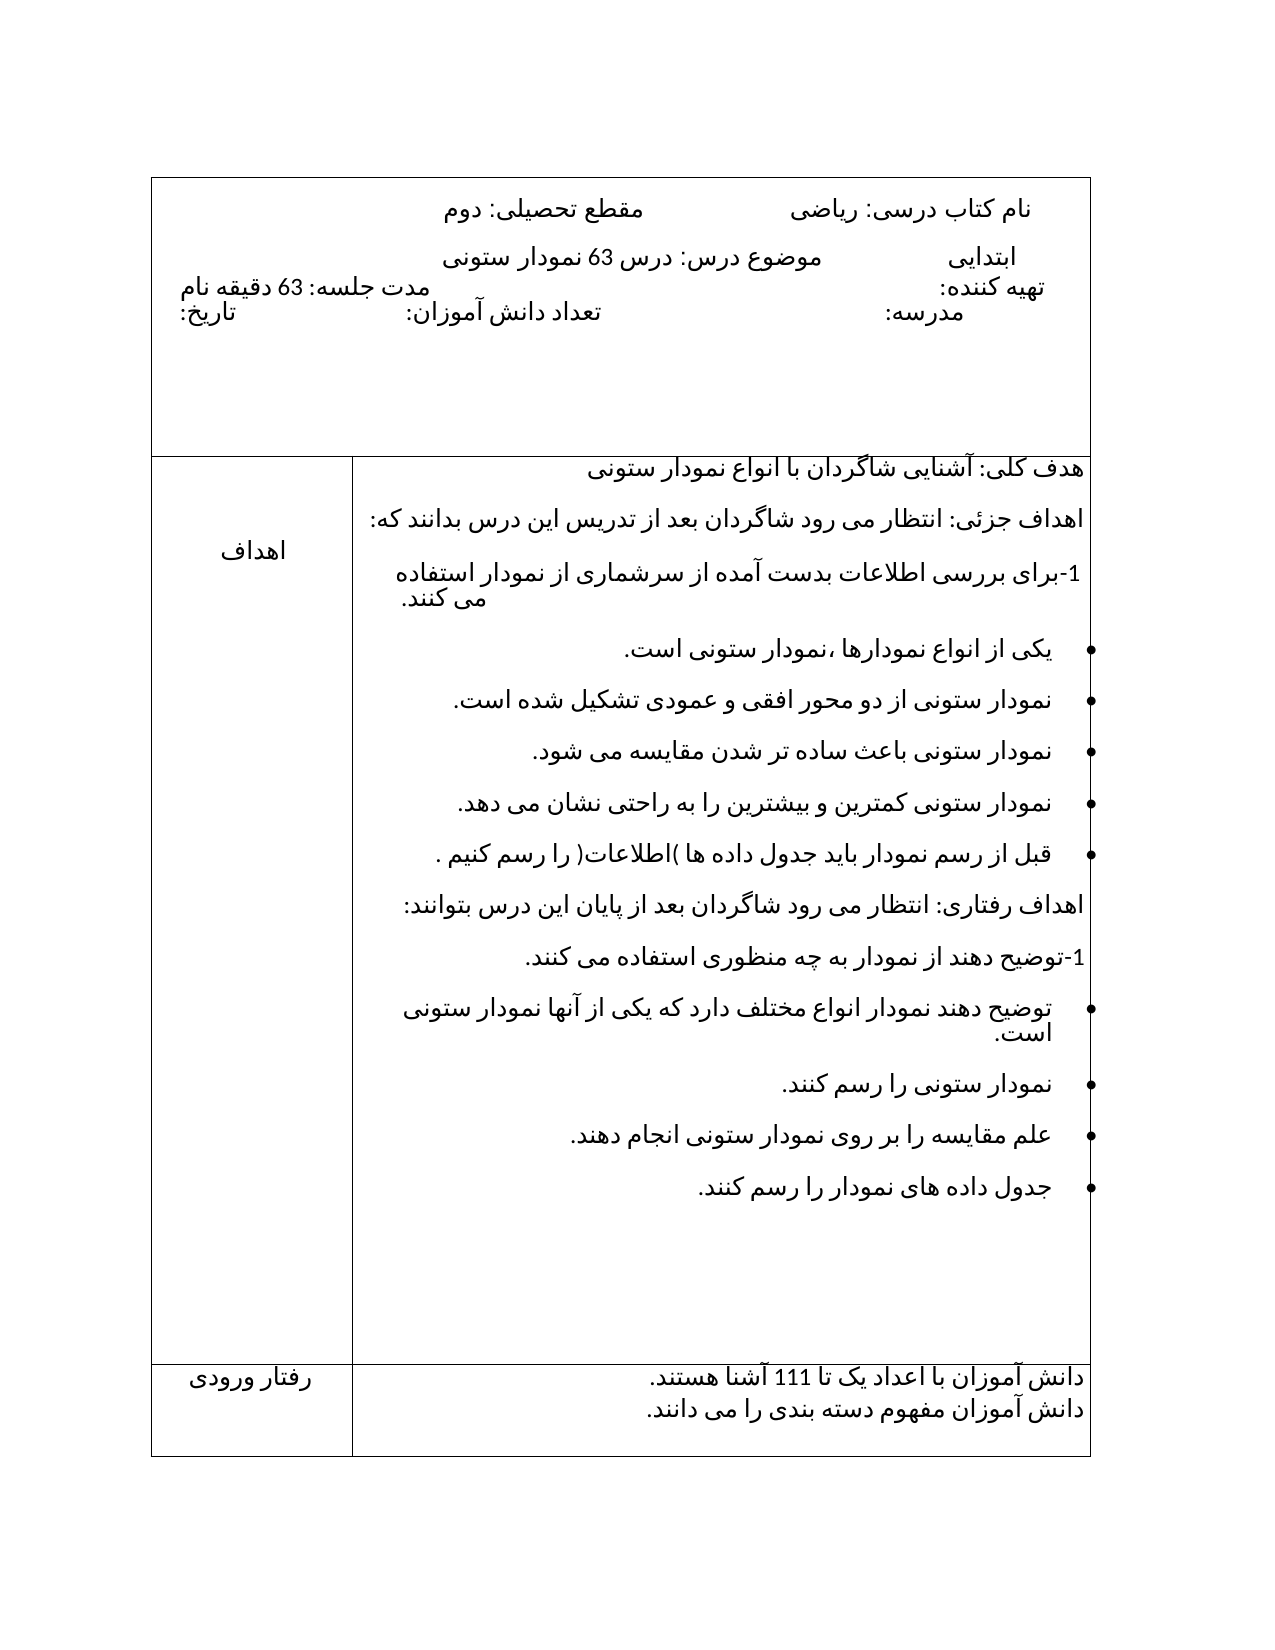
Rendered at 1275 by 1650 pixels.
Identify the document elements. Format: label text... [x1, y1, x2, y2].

table_cell دانش آموزان با اعداد یک تا 111 آشنا هستند. دانش آموزان مفهوم دسته بندی را می دانند. [353, 1365, 1090, 1456]
table_cell اهداف [152, 457, 352, 1364]
table_header نام کتاب درسی: ریاضی مقطع تحصیلی: دوم ابتدایی موضوع درس: درس 63 نمودار ستونی تهیه کننده: مدت جلسه: 63 دقیقه نام مدرسه: تعداد دانش آموزان: تاریخ: [152, 178, 1090, 456]
table_cell هدف کلی: آشنایی شاگردان با انواع نمودار ستونی اهداف جزئی: انتظار می رود شاگردان بعد از تدریس این درس بدانند که: 1-برای بررسی اطلاعات بدست آمده از سرشماری از نمودار استفاده می کنند. یکی از انواع نمودارها ،نمودار ستونی است. نمودار ستونی از دو محور افقی و عمودی تشکیل شده است. نمودار ستونی باعث ساده تر شدن مقایسه می شود. نمودار ستونی کمترین و بیشترین را به راحتی نشان می دهد. قبل از رسم نمودار باید جدول داده ها )اطلاعات( را رسم کنیم . اهداف رفتاری: انتظار می رود شاگردان بعد از پایان این درس بتوانند: 1-توضیح دهند از نمودار به چه منظوری استفاده می کنند. توضیح دهند نمودار انواع مختلف دارد که یکی از آنها نمودار ستونی است. نمودار ستونی را رسم کنند. علم مقایسه را بر روی نمودار ستونی انجام دهند. جدول داده های نمودار را رسم کنند. [353, 457, 1090, 1364]
table_cell رفتار ورودی [152, 1365, 352, 1456]
